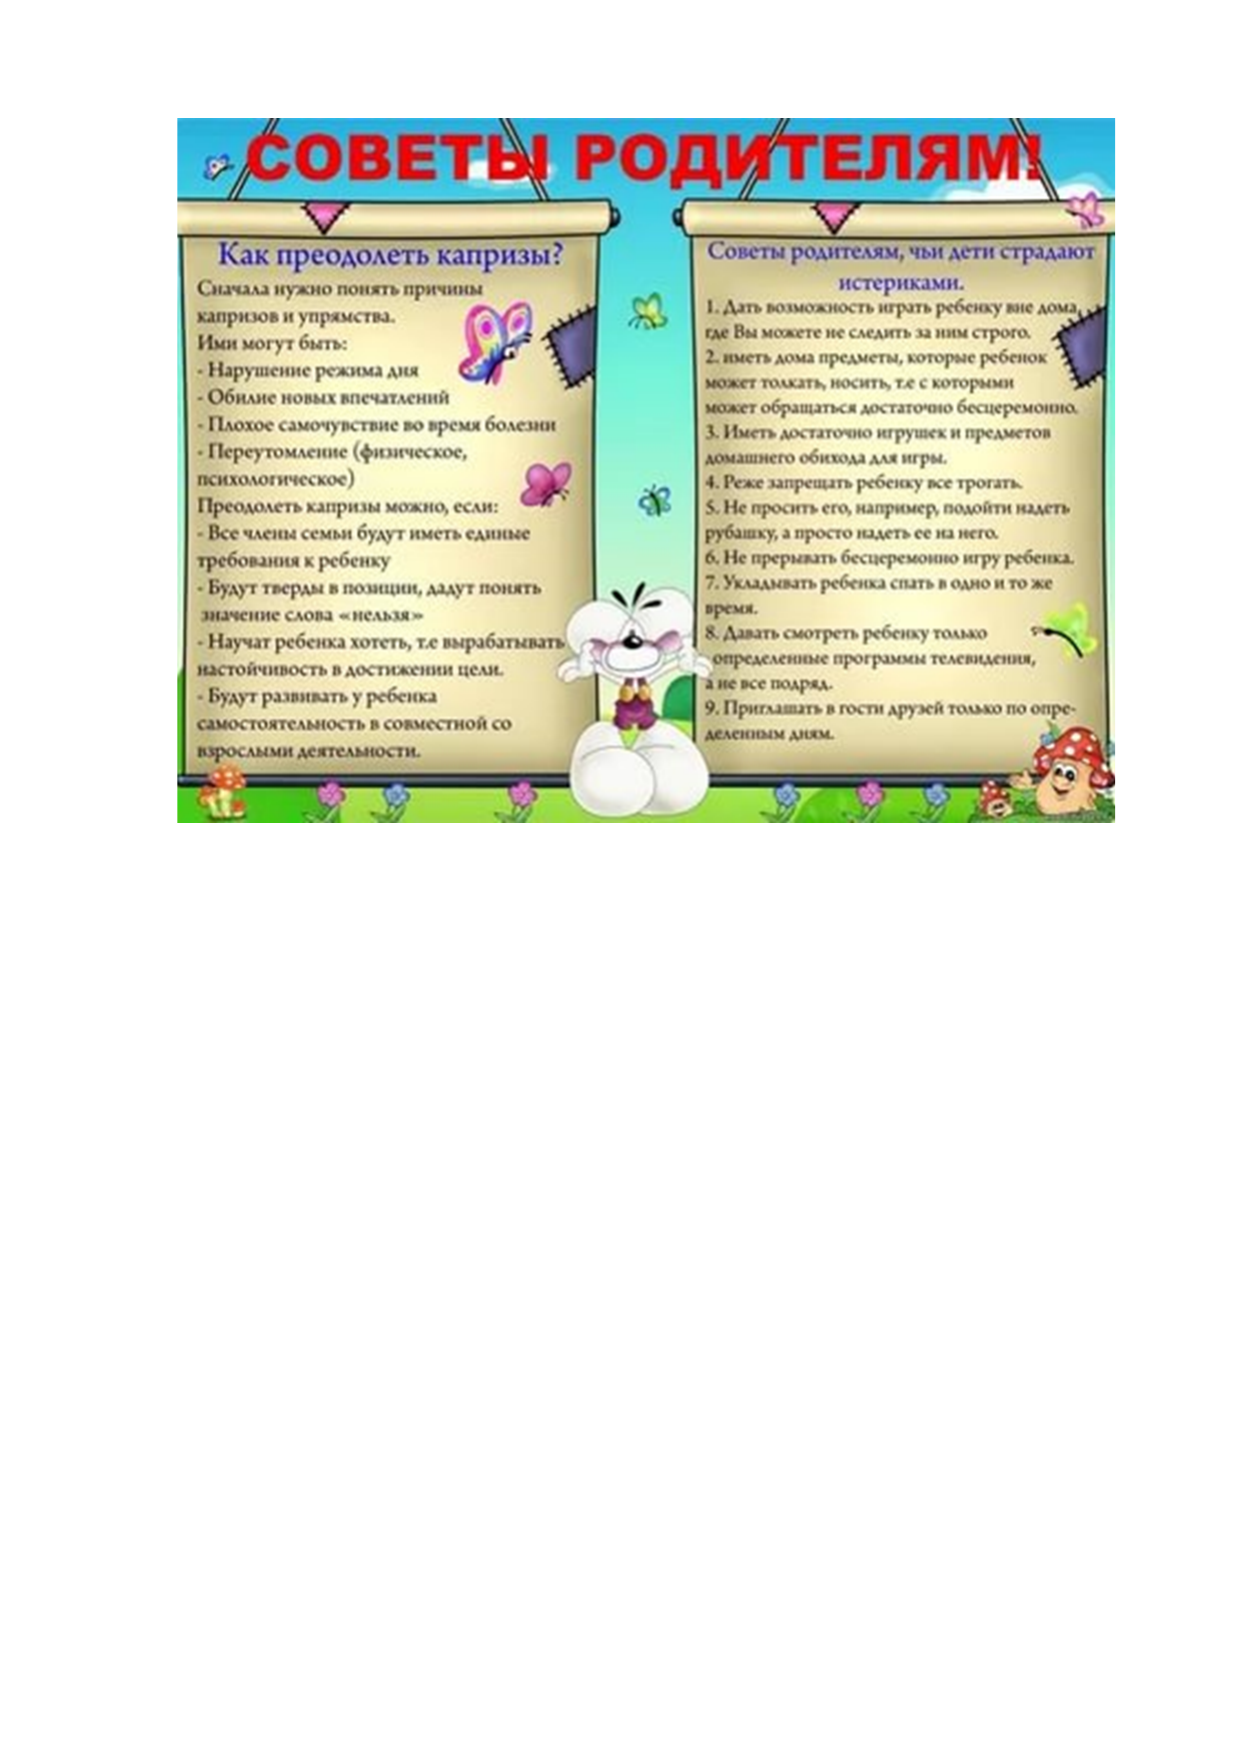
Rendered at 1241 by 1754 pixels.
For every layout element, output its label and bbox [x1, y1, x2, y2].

picture [177, 118, 1116, 823]
